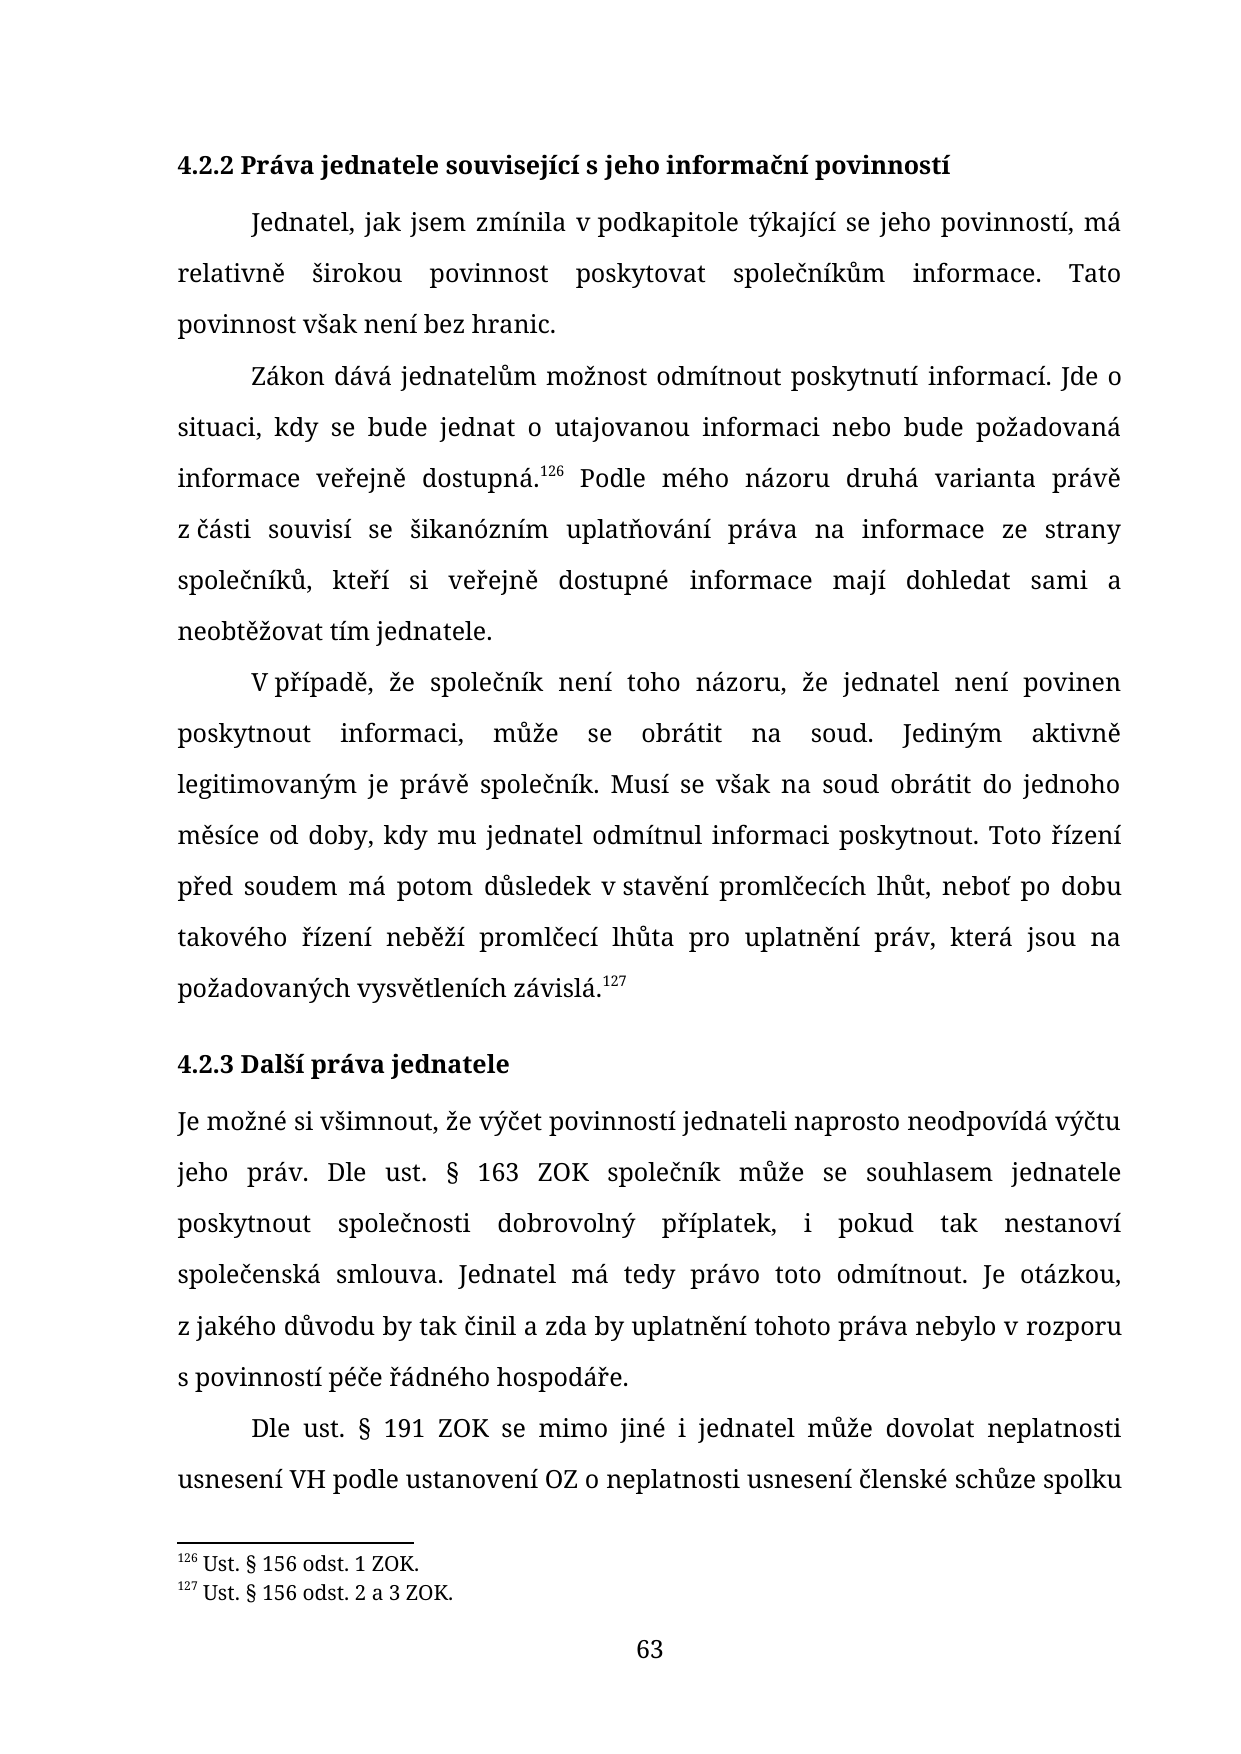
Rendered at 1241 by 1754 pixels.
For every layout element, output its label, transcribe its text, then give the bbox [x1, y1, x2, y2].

subtitle 4.2.3 Další práva jednatele [177, 1047, 1122, 1081]
text Zákon dává jednatelům možnost odmítnout poskytnutí informací. Jde o situaci, kdy se bude jednat o utajovanou informaci nebo bude požadovaná informace veřejně dostupná. Podle mého názoru druhá varianta právě z části souvisí se šikanózním uplatňování práva na informace ze strany společníků, kteří si veřejně dostupné informace mají dohledat sami a neobtěžovat tím jednatele. [177, 358, 1122, 647]
text Jednatel, jak jsem zmínila v podkapitole týkající se jeho povinností, má relativně širokou povinnost poskytovat společníkům informace. Tato povinnost však není bez hranic. [177, 205, 1122, 341]
text V případě, že společník není toho názoru, že jednatel není povinen poskytnout informaci, může se obrátit na soud. Jediným aktivně legitimovaným je právě společník. Musí se však na soud obrátit do jednoho měsíce od doby, kdy mu jednatel odmítnul informaci poskytnout. Toto řízení před soudem má potom důsledek v stavění promlčecích lhůt, neboť po dobu takového řízení neběží promlčecí lhůta pro uplatnění práv, která jsou na požadovaných vysvětleních závislá. [177, 664, 1122, 1005]
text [177, 1410, 1122, 1495]
subtitle 4.2.2 Práva jednatele související s jeho informační povinností [177, 148, 1122, 182]
text Je možné si všimnout, že výčet povinností jednateli naprosto neodpovídá výčtu jeho práv. Dle ust. § 163 ZOK společník může se souhlasem jednatele poskytnout společnosti dobrovolný příplatek, i pokud tak nestanoví společenská smlouva. Jednatel má tedy právo toto odmítnout. Je otázkou, z jakého důvodu by tak činil a zda by uplatnění tohoto práva nebylo v rozporu s povinností péče řádného hospodáře. [177, 1104, 1122, 1393]
